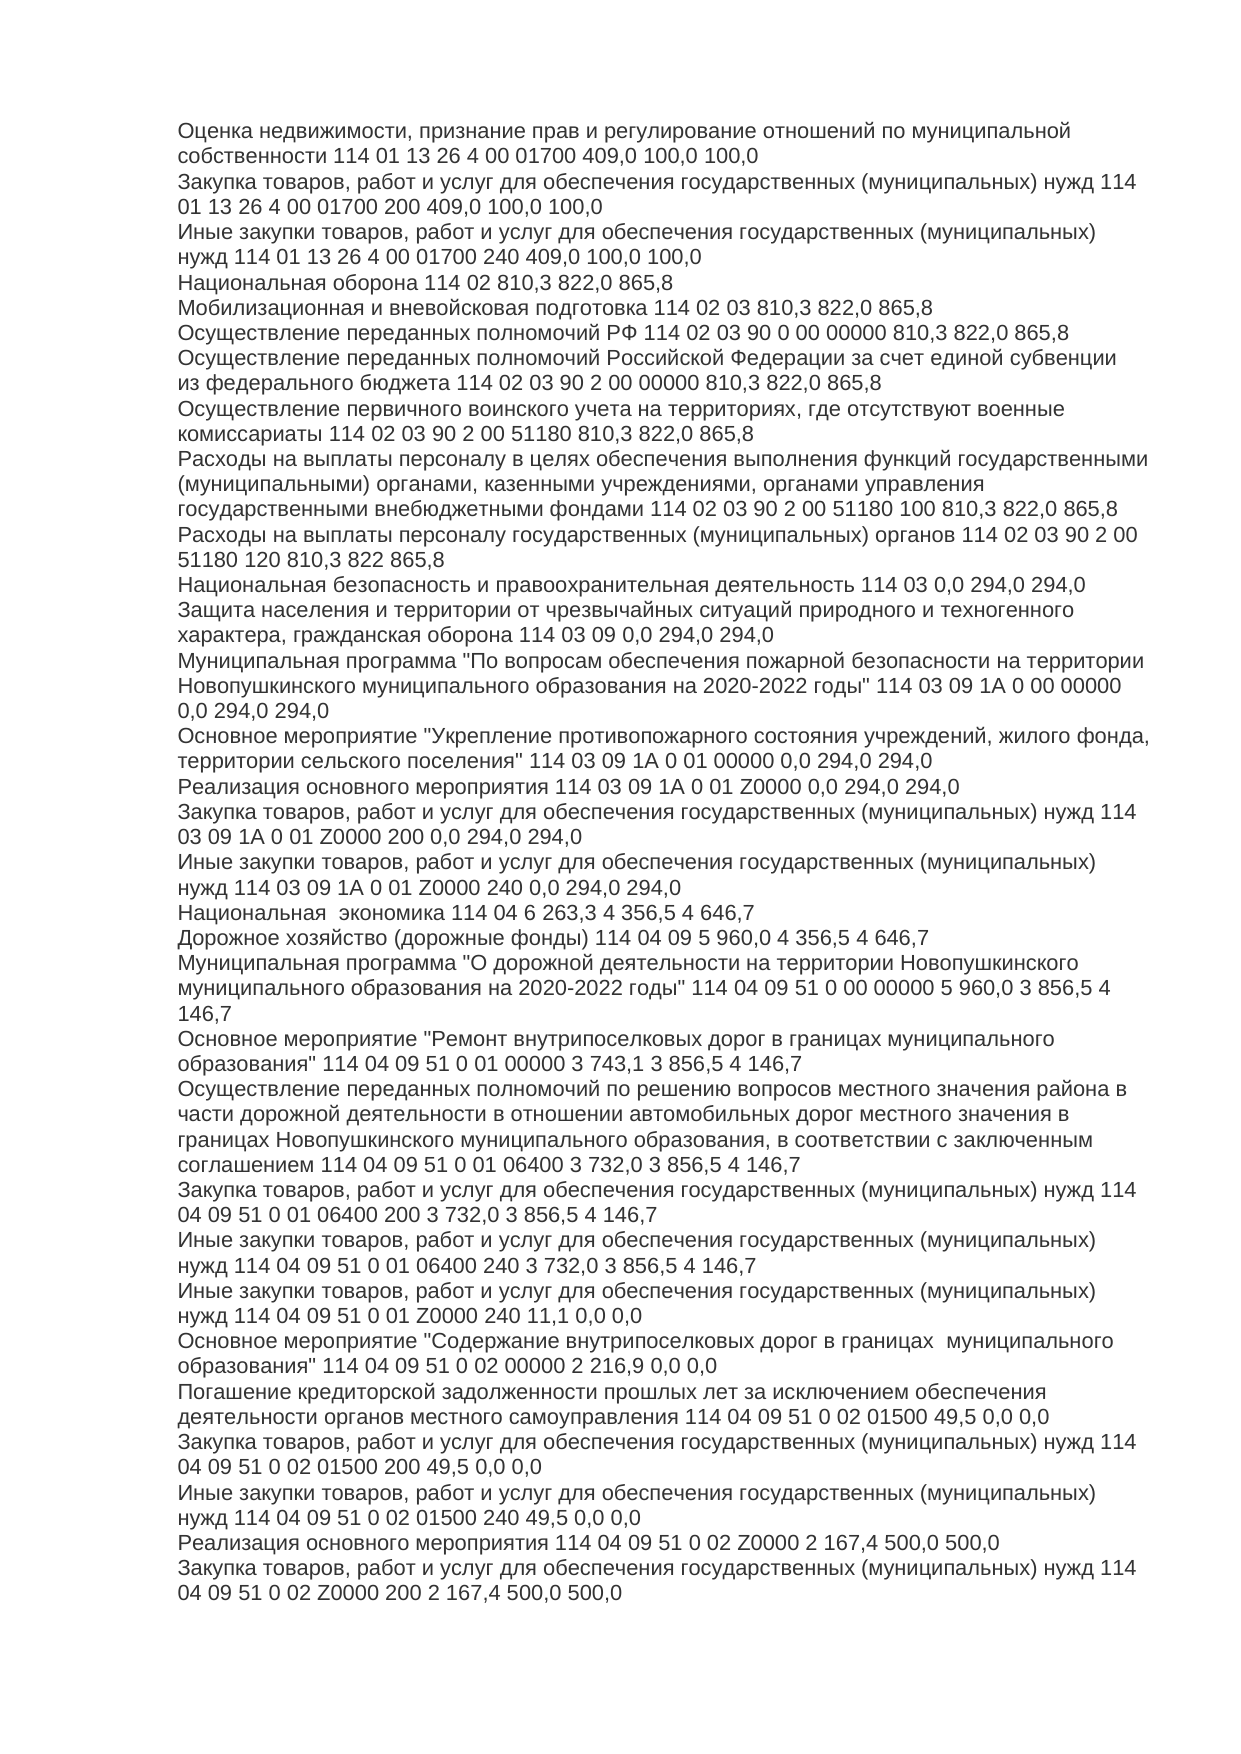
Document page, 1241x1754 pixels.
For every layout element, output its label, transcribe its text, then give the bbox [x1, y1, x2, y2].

text Закупка товаров, работ и услуг для обеспечения государственных (муниципальных) нужд 114 03 09 1A 0 01 Z0000 200 0,0 294,0 294,0 [177, 799, 1152, 849]
text Закупка товаров, работ и услуг для обеспечения государственных (муниципальных) нужд 114 04 09 51 0 02 01500 200 49,5 0,0 0,0 [177, 1429, 1152, 1479]
text Оценка недвижимости, признание прав и регулирование отношений по муниципальной собственности 114 01 13 26 4 00 01700 409,0 100,0 100,0 [177, 118, 1152, 168]
text Основное мероприятие "Содержание внутрипоселковых дорог в границах муниципального образования" 114 04 09 51 0 02 00000 2 216,9 0,0 0,0 [177, 1328, 1152, 1378]
text Основное мероприятие "Ремонт внутрипоселковых дорог в границах муниципального образования" 114 04 09 51 0 01 00000 3 743,1 3 856,5 4 146,7 [177, 1026, 1152, 1076]
text Иные закупки товаров, работ и услуг для обеспечения государственных (муниципальных) нужд 114 04 09 51 0 01 Z0000 240 11,1 0,0 0,0 [177, 1278, 1152, 1328]
text Иные закупки товаров, работ и услуг для обеспечения государственных (муниципальных) нужд 114 04 09 51 0 02 01500 240 49,5 0,0 0,0 [177, 1479, 1152, 1530]
text Иные закупки товаров, работ и услуг для обеспечения государственных (муниципальных) нужд 114 04 09 51 0 01 06400 240 3 732,0 3 856,5 4 146,7 [177, 1227, 1152, 1278]
text Мобилизационная и вневойсковая подготовка 114 02 03 810,3 822,0 865,8 [177, 294, 1152, 320]
text Иные закупки товаров, работ и услуг для обеспечения государственных (муниципальных) нужд 114 03 09 1A 0 01 Z0000 240 0,0 294,0 294,0 [177, 849, 1152, 899]
text Реализация основного мероприятия 114 04 09 51 0 02 Z0000 2 167,4 500,0 500,0 [177, 1530, 1152, 1555]
text Осуществление переданных полномочий Российской Федерации за счет единой субвенции из федерального бюджета 114 02 03 90 2 00 00000 810,3 822,0 865,8 [177, 345, 1152, 395]
text Закупка товаров, работ и услуг для обеспечения государственных (муниципальных) нужд 114 04 09 51 0 02 Z0000 200 2 167,4 500,0 500,0 [177, 1555, 1152, 1605]
text Реализация основного мероприятия 114 03 09 1A 0 01 Z0000 0,0 294,0 294,0 [177, 773, 1152, 799]
text Национальная оборона 114 02 810,3 822,0 865,8 [177, 269, 1152, 294]
text Расходы на выплаты персоналу в целях обеспечения выполнения функций государственными (муниципальными) органами, казенными учреждениями, органами управления государственными внебюджетными фондами 114 02 03 90 2 00 51180 100 810,3 822,0 865,8 [177, 446, 1152, 521]
text Закупка товаров, работ и услуг для обеспечения государственных (муниципальных) нужд 114 04 09 51 0 01 06400 200 3 732,0 3 856,5 4 146,7 [177, 1177, 1152, 1227]
text Муниципальная программа "О дорожной деятельности на территории Новопушкинского муниципального образования на 2020-2022 годы" 114 04 09 51 0 00 00000 5 960,0 3 856,5 4 146,7 [177, 950, 1152, 1026]
text Основное мероприятие "Укрепление противопожарного состояния учреждений, жилого фонда, территории сельского поселения" 114 03 09 1A 0 01 00000 0,0 294,0 294,0 [177, 723, 1152, 773]
text Расходы на выплаты персоналу государственных (муниципальных) органов 114 02 03 90 2 00 51180 120 810,3 822 865,8 [177, 521, 1152, 572]
text Иные закупки товаров, работ и услуг для обеспечения государственных (муниципальных) нужд 114 01 13 26 4 00 01700 240 409,0 100,0 100,0 [177, 219, 1152, 269]
text Осуществление переданных полномочий по решению вопросов местного значения района в части дорожной деятельности в отношении автомобильных дорог местного значения в границах Новопушкинского муниципального образования, в соответствии с заключенным соглашением 114 04 09 51 0 01 06400 3 732,0 3 856,5 4 146,7 [177, 1076, 1152, 1177]
text Защита населения и территории от чрезвычайных ситуаций природного и техногенного характера, гражданская оборона 114 03 09 0,0 294,0 294,0 [177, 597, 1152, 647]
text Национальная экономика 114 04 6 263,3 4 356,5 4 646,7 [177, 899, 1152, 925]
text Муниципальная программа "По вопросам обеспечения пожарной безопасности на территории Новопушкинского муниципального образования на 2020-2022 годы" 114 03 09 1А 0 00 00000 0,0 294,0 294,0 [177, 647, 1152, 723]
text Осуществление первичного воинского учета на территориях, где отсутствуют военные комиссариаты 114 02 03 90 2 00 51180 810,3 822,0 865,8 [177, 395, 1152, 446]
text Дорожное хозяйство (дорожные фонды) 114 04 09 5 960,0 4 356,5 4 646,7 [177, 925, 1152, 950]
text Закупка товаров, работ и услуг для обеспечения государственных (муниципальных) нужд 114 01 13 26 4 00 01700 200 409,0 100,0 100,0 [177, 168, 1152, 219]
text Погашение кредиторской задолженности прошлых лет за исключением обеспечения деятельности органов местного самоуправления 114 04 09 51 0 02 01500 49,5 0,0 0,0 [177, 1378, 1152, 1429]
text Осуществление переданных полномочий РФ 114 02 03 90 0 00 00000 810,3 822,0 865,8 [177, 320, 1152, 345]
text Национальная безопасность и правоохранительная деятельность 114 03 0,0 294,0 294,0 [177, 572, 1152, 597]
